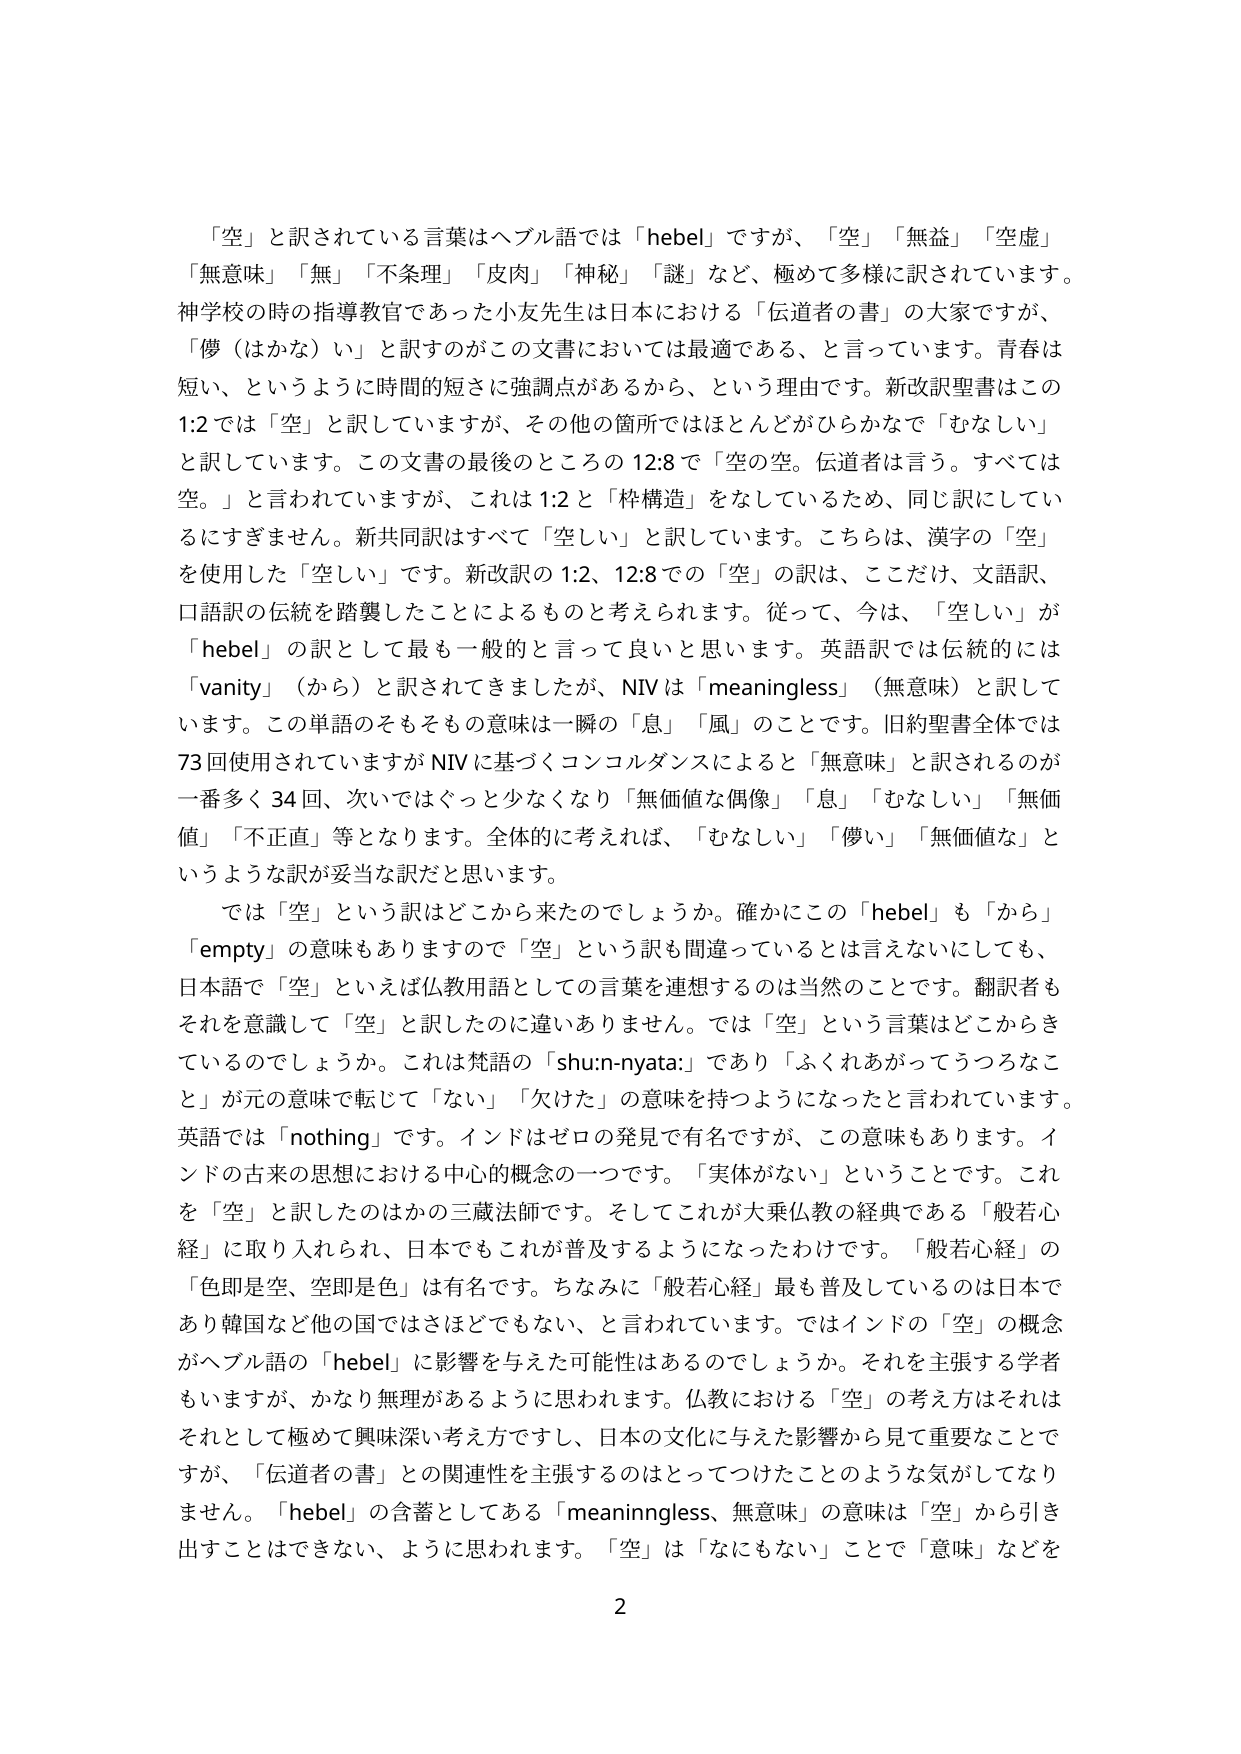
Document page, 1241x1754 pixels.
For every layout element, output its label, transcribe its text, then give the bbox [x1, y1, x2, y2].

text 「空」と訳されている言葉はヘブル語では「hebel」ですが、「空」「無益」「空虚」「無意味」「無」「不条理」「皮肉」「神秘」「謎」など、極めて多様に訳されています。神学校の時の指導教官であった小友先生は日本における「伝道者の書」の大家ですが、「儚（はかな）い」と訳すのがこの文書においては最適である、と言っています。青春は短い、というように時間的短さに強調点があるから、という理由です。新改訳聖書はこの1:2では「空」と訳していますが、その他の箇所ではほとんどがひらかなで「むなしい」と訳しています。この文書の最後のところの12:8で「空の空。伝道者は言う。すべては空。」と言われていますが、これは1:2と「枠構造」をなしているため、同じ訳にしているにすぎません。新共同訳はすべて「空しい」と訳しています。こちらは、漢字の「空」を使用した「空しい」です。新改訳の1:2、12:8での「空」の訳は、ここだけ、文語訳、口語訳の伝統を踏襲したことによるものと考えられます。従って、今は、「空しい」が「hebel」の訳として最も一般的と言って良いと思います。英語訳では伝統的には「vanity」（から）と訳されてきましたが、NIVは「meaningless」（無意味）と訳しています。この単語のそもそもの意味は一瞬の「息」「風」のことです。旧約聖書全体では73回使用されていますがNIVに基づくコンコルダンスによると「無意味」と訳されるのが一番多く34回、次いではぐっと少なくなり「無価値な偶像」「息」「むなしい」「無価値」「不正直」等となります。全体的に考えれば、「むなしい」「儚い」「無価値な」というような訳が妥当な訳だと思います。 [177, 217, 1063, 892]
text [177, 892, 1063, 1567]
